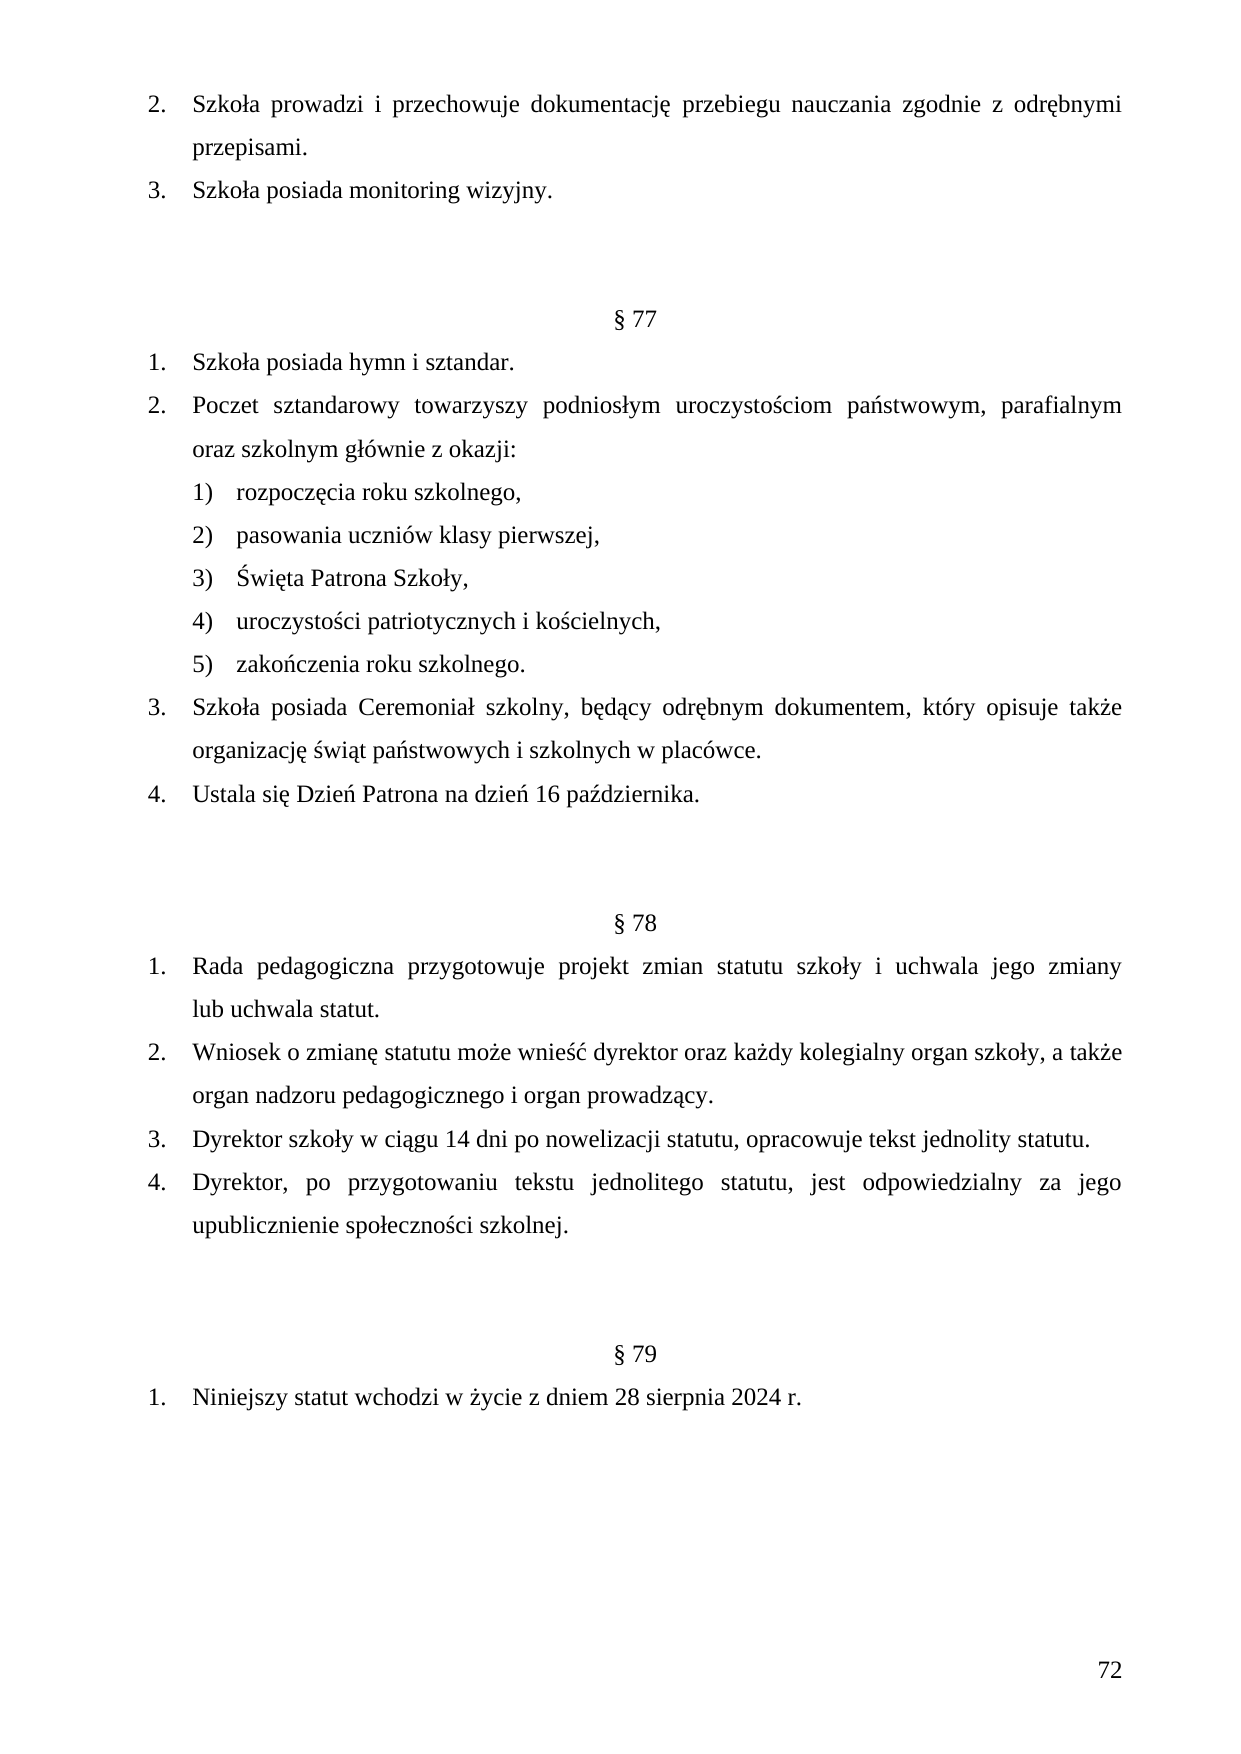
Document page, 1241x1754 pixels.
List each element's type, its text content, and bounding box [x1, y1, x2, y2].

list Niniejszy statut wchodzi w życie z dniem 28 sierpnia 2024 r. [148, 1382, 1122, 1411]
list Szkoła posiada monitoring wizyjny. [148, 175, 1122, 204]
list zakończenia roku szkolnego. [192, 649, 1122, 678]
list Dyrektor szkoły w ciągu 14 dni po nowelizacji statutu, opracowuje tekst jednolity statutu. [148, 1124, 1122, 1152]
list Dyrektor, po przygotowaniu tekstu jednolitego statutu, jest odpowiedzialny za jego upublicznienie społeczności szkolnej. [148, 1167, 1122, 1239]
list Szkoła posiada hymn i sztandar. [148, 347, 1122, 376]
list Poczet sztandarowy towarzyszy podniosłym uroczystościom państwowym, parafialnym oraz szkolnym głównie z okazji: [148, 391, 1122, 462]
text § 79 [148, 1339, 1122, 1368]
list Święta Patrona Szkoły, [192, 563, 1122, 592]
list Rada pedagogiczna przygotowuje projekt zmian statutu szkoły i uchwala jego zmiany lub uchwala statut. [148, 951, 1122, 1023]
list uroczystości patriotycznych i kościelnych, [192, 606, 1122, 635]
list pasowania uczniów klasy pierwszej, [192, 520, 1122, 549]
list rozpoczęcia roku szkolnego, [192, 477, 1122, 506]
text § 78 [148, 908, 1122, 937]
list Ustala się Dzień Patrona na dzień 16 października. [148, 779, 1122, 807]
list Szkoła posiada Ceremoniał szkolny, będący odrębnym dokumentem, który opisuje także organizację świąt państwowych i szkolnych w placówce. [148, 692, 1122, 764]
list Wniosek o zmianę statutu może wnieść dyrektor oraz każdy kolegialny organ szkoły, a także organ nadzoru pedagogicznego i organ prowadzący. [148, 1037, 1122, 1109]
list Szkoła prowadzi i przechowuje dokumentację przebiegu nauczania zgodnie z odrębnymi przepisami. [148, 89, 1122, 161]
text § 77 [148, 304, 1122, 333]
